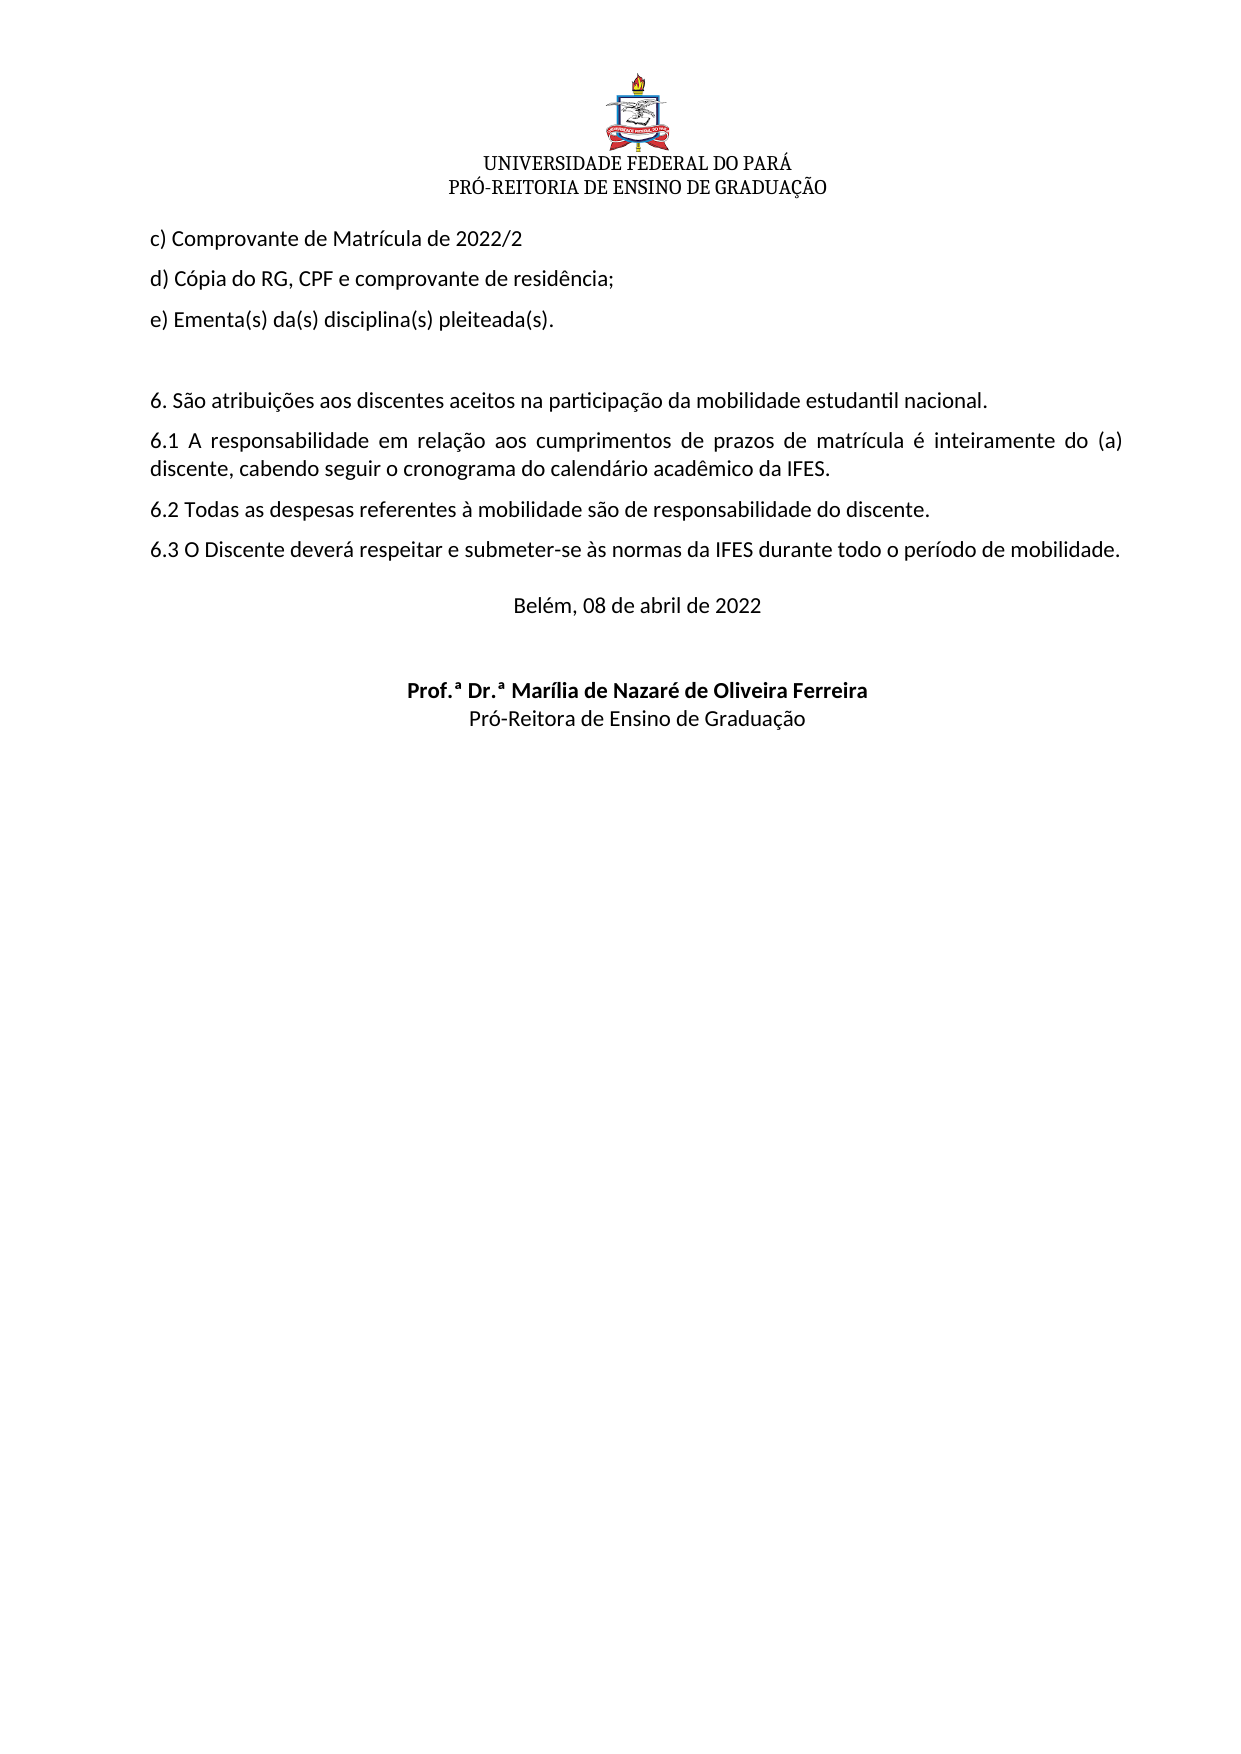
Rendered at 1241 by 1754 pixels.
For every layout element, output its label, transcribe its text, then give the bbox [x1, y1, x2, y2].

text Prof.ª Dr.ª Marília de Nazaré de Oliveira Ferreira [150, 676, 1125, 704]
text e) Ementa(s) da(s) disciplina(s) pleiteada(s). [150, 305, 1125, 333]
picture [605, 73, 670, 152]
text c) Comprovante de Matrícula de 2022/2 [150, 224, 1125, 252]
text 6.2 Todas as despesas referentes à mobilidade são de responsabilidade do discente. [150, 495, 1125, 523]
text 6.1 A responsabilidade em relação aos cumprimentos de prazos de matrícula é inteiramente do (a) discente, cabendo seguir o cronograma do calendário acadêmico da IFES. [150, 427, 1125, 483]
text 6. São atribuições aos discentes aceitos na participação da mobilidade estudantil nacional. [150, 386, 1125, 414]
text Pró-Reitora de Ensino de Graduação [150, 704, 1125, 732]
text 6.3 O Discente deverá respeitar e submeter-se às normas da IFES durante todo o período de mobilidade. [150, 536, 1125, 564]
text Belém, 08 de abril de 2022 [150, 592, 1125, 620]
text d) Cópia do RG, CPF e comprovante de residência; [150, 264, 1125, 292]
